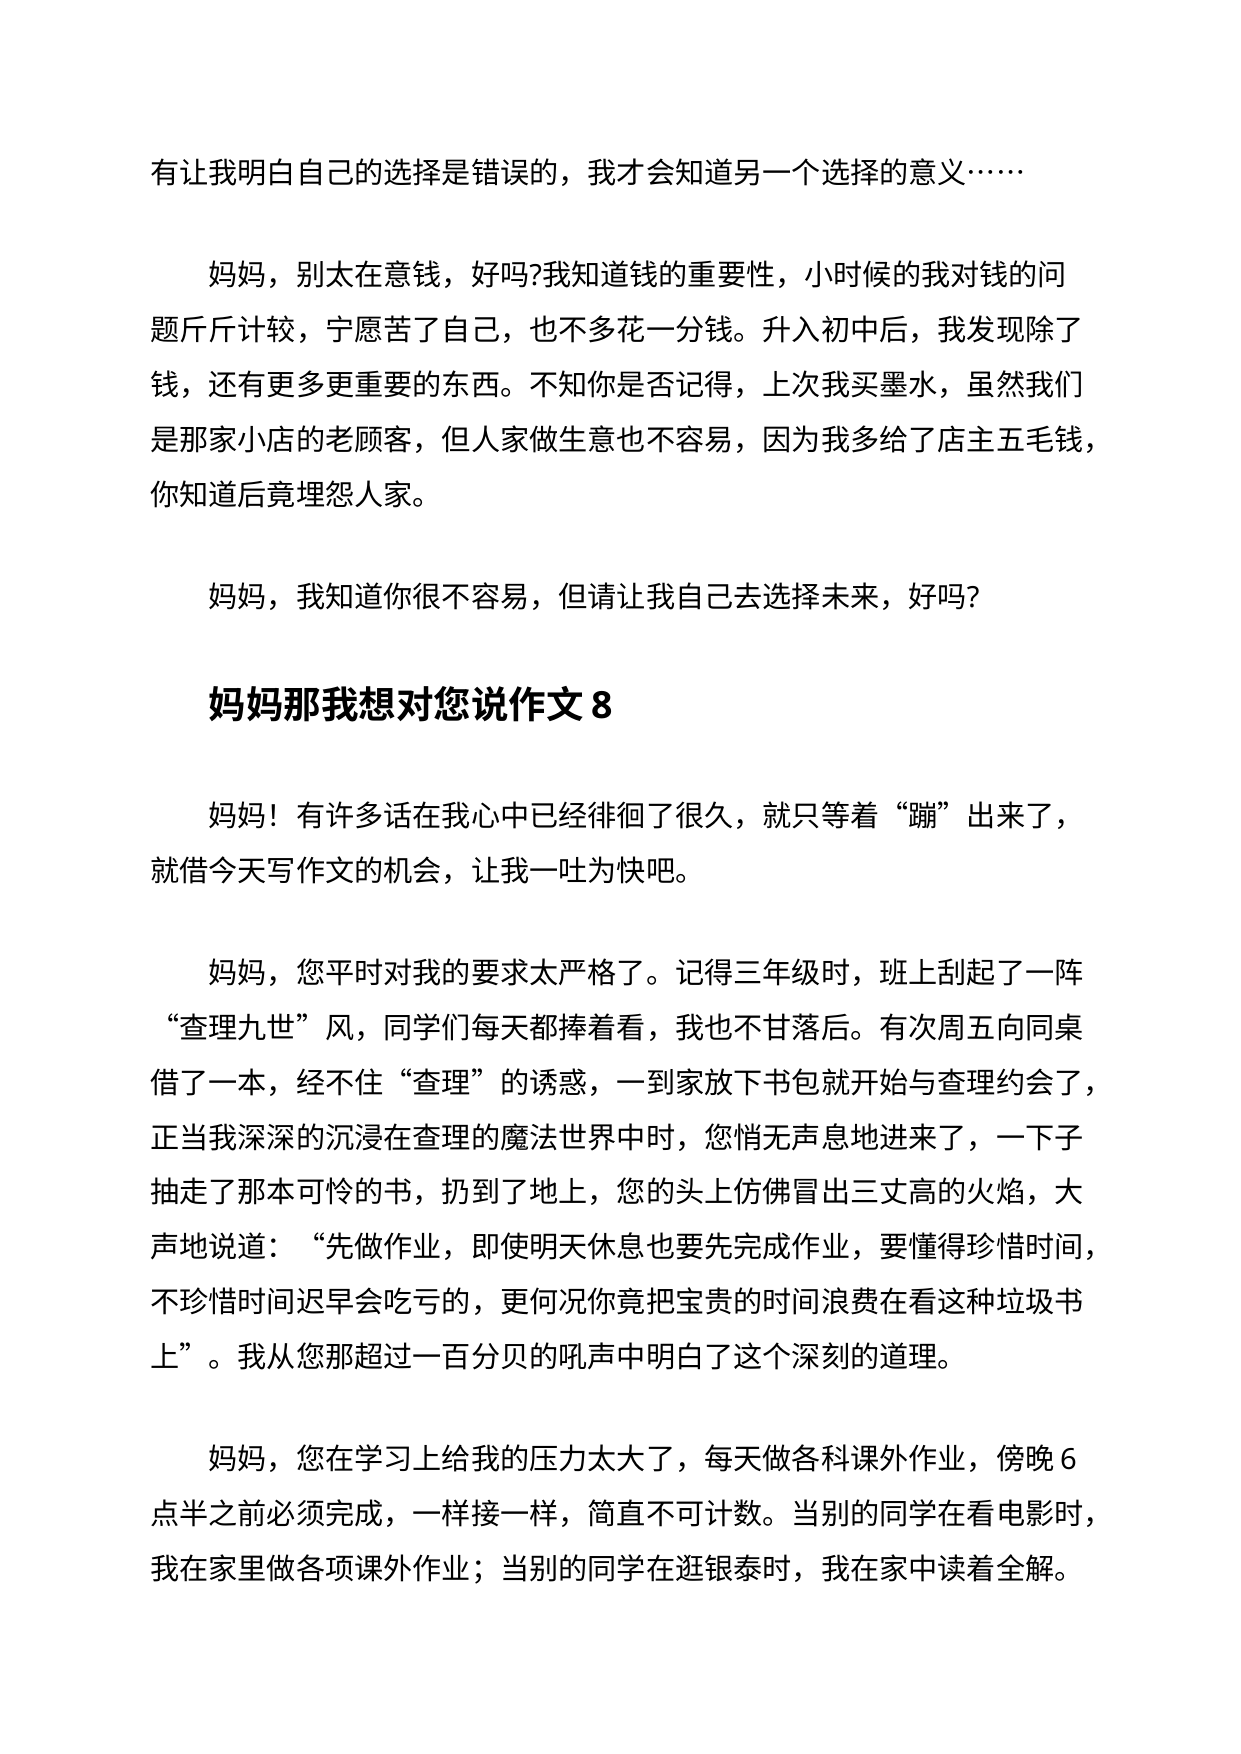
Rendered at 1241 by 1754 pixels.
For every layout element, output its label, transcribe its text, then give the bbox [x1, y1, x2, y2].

text 妈妈，我知道你很不容易，但请让我自己去选择未来，好吗? [150, 573, 1090, 616]
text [150, 150, 1090, 192]
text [150, 1436, 1090, 1588]
text 妈妈，您平时对我的要求太严格了。记得三年级时，班上刮起了一阵“查理九世”风，同学们每天都捧着看，我也不甘落后。有次周五向同桌借了一本，经不住“查理”的诱惑，一到家放下书包就开始与查理约会了，正当我深深的沉浸在查理的魔法世界中时，您悄无声息地进来了，一下子抽走了那本可怜的书，扔到了地上，您的头上仿佛冒出三丈高的火焰，大声地说道：“先做作业，即使明天休息也要先完成作业，要懂得珍惜时间，不珍惜时间迟早会吃亏的，更何况你竟把宝贵的时间浪费在看这种垃圾书上”。我从您那超过一百分贝的吼声中明白了这个深刻的道理。 [150, 949, 1090, 1376]
text 妈妈，别太在意钱，好吗?我知道钱的重要性，小时候的我对钱的问题斤斤计较，宁愿苦了自己，也不多花一分钱。升入初中后，我发现除了钱，还有更多更重要的东西。不知你是否记得，上次我买墨水，虽然我们是那家小店的老顾客，但人家做生意也不容易，因为我多给了店主五毛钱，你知道后竟埋怨人家。 [150, 252, 1090, 514]
text 妈妈那我想对您说作文8 [150, 675, 1090, 730]
text 妈妈！有许多话在我心中已经徘徊了很久，就只等着“蹦”出来了，就借今天写作文的机会，让我一吐为快吧。 [150, 793, 1090, 890]
